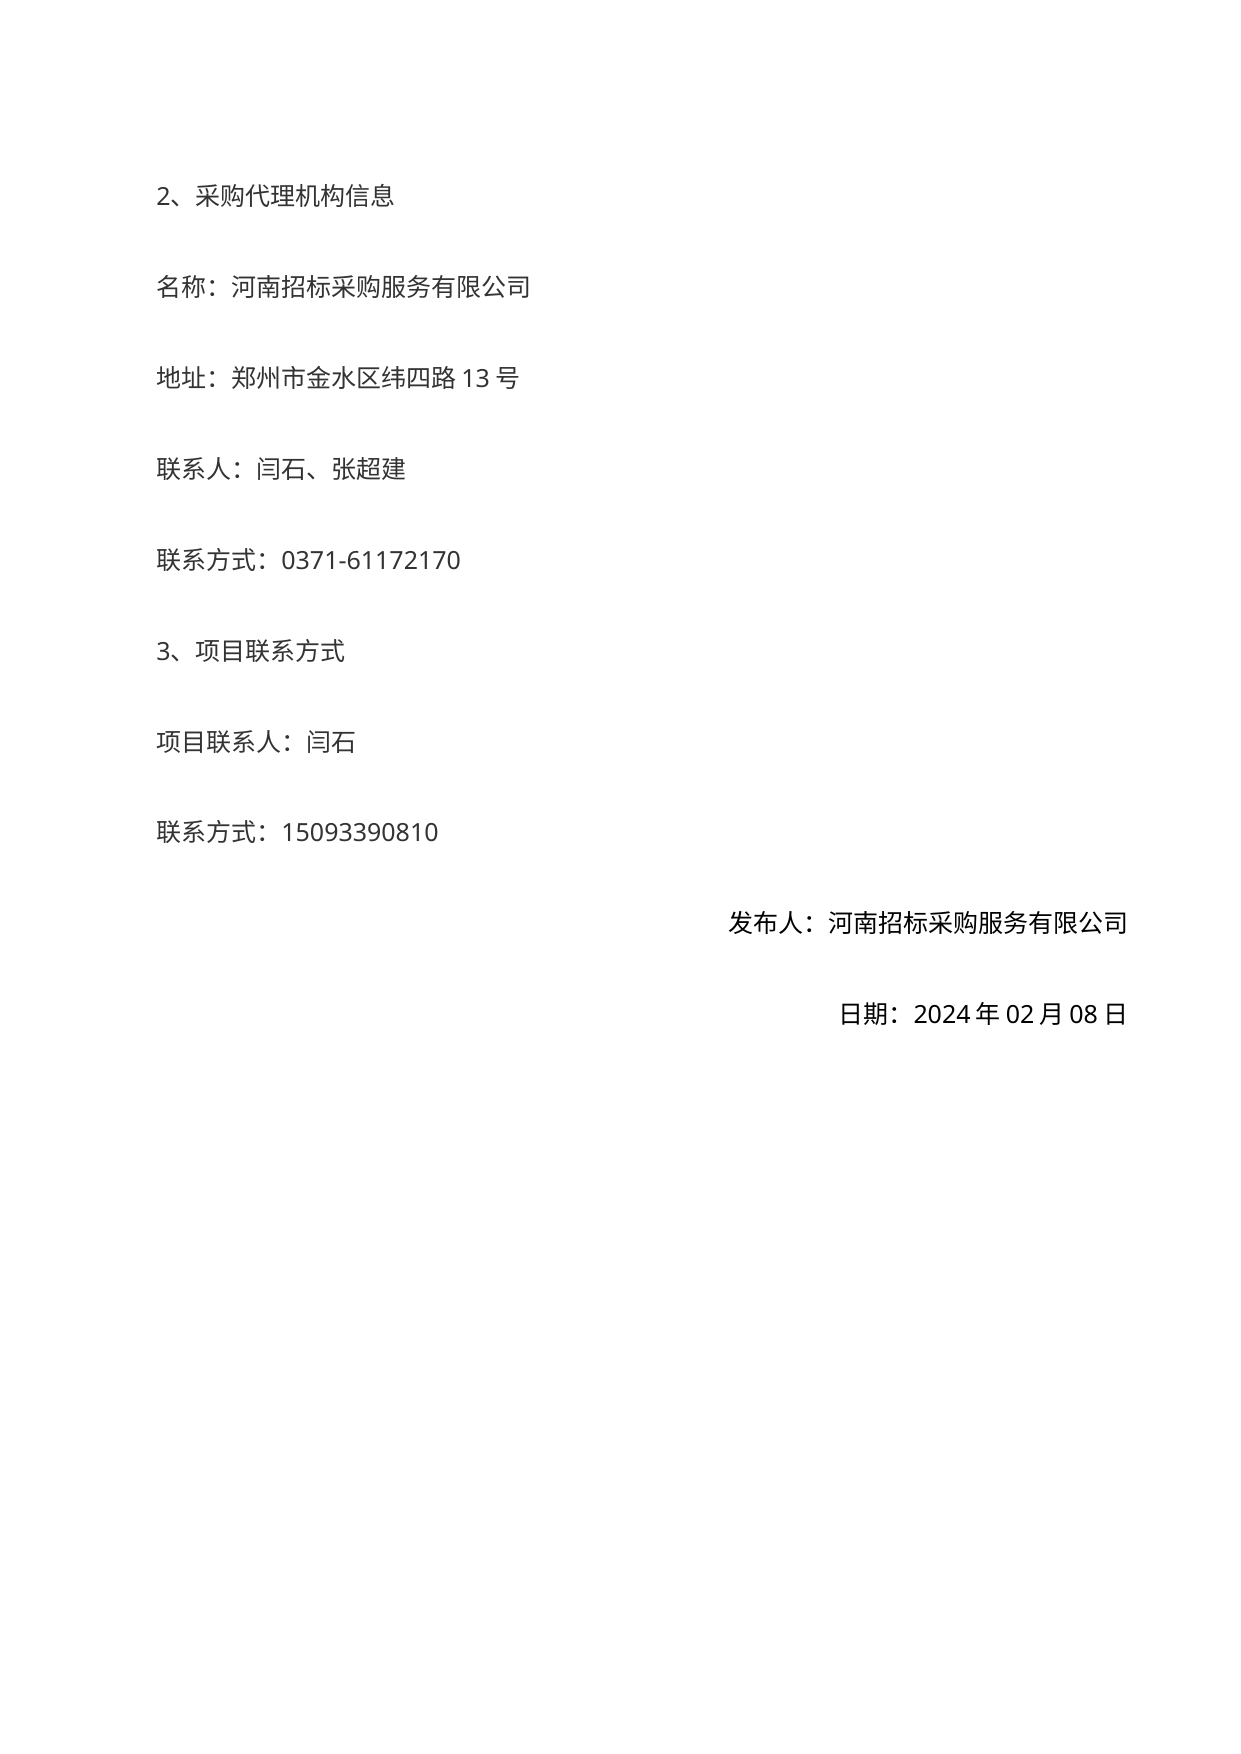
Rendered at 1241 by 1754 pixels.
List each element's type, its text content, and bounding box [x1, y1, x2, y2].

text 2、采购代理机构信息 [112, 162, 1128, 227]
text 联系人：闫石、张超建 [112, 435, 1128, 500]
text 项目联系人：闫石 [112, 708, 1128, 773]
text 地址：郑州市金水区纬四路13号 [112, 344, 1128, 409]
text 日期：2024年02月08日 [112, 980, 1128, 1045]
text 名称：河南招标采购服务有限公司 [112, 253, 1128, 318]
text 联系方式：15093390810 [112, 798, 1128, 863]
text 联系方式：0371-61172170 [112, 526, 1128, 591]
text 3、项目联系方式 [112, 617, 1128, 682]
text 发布人：河南招标采购服务有限公司 [112, 889, 1128, 954]
